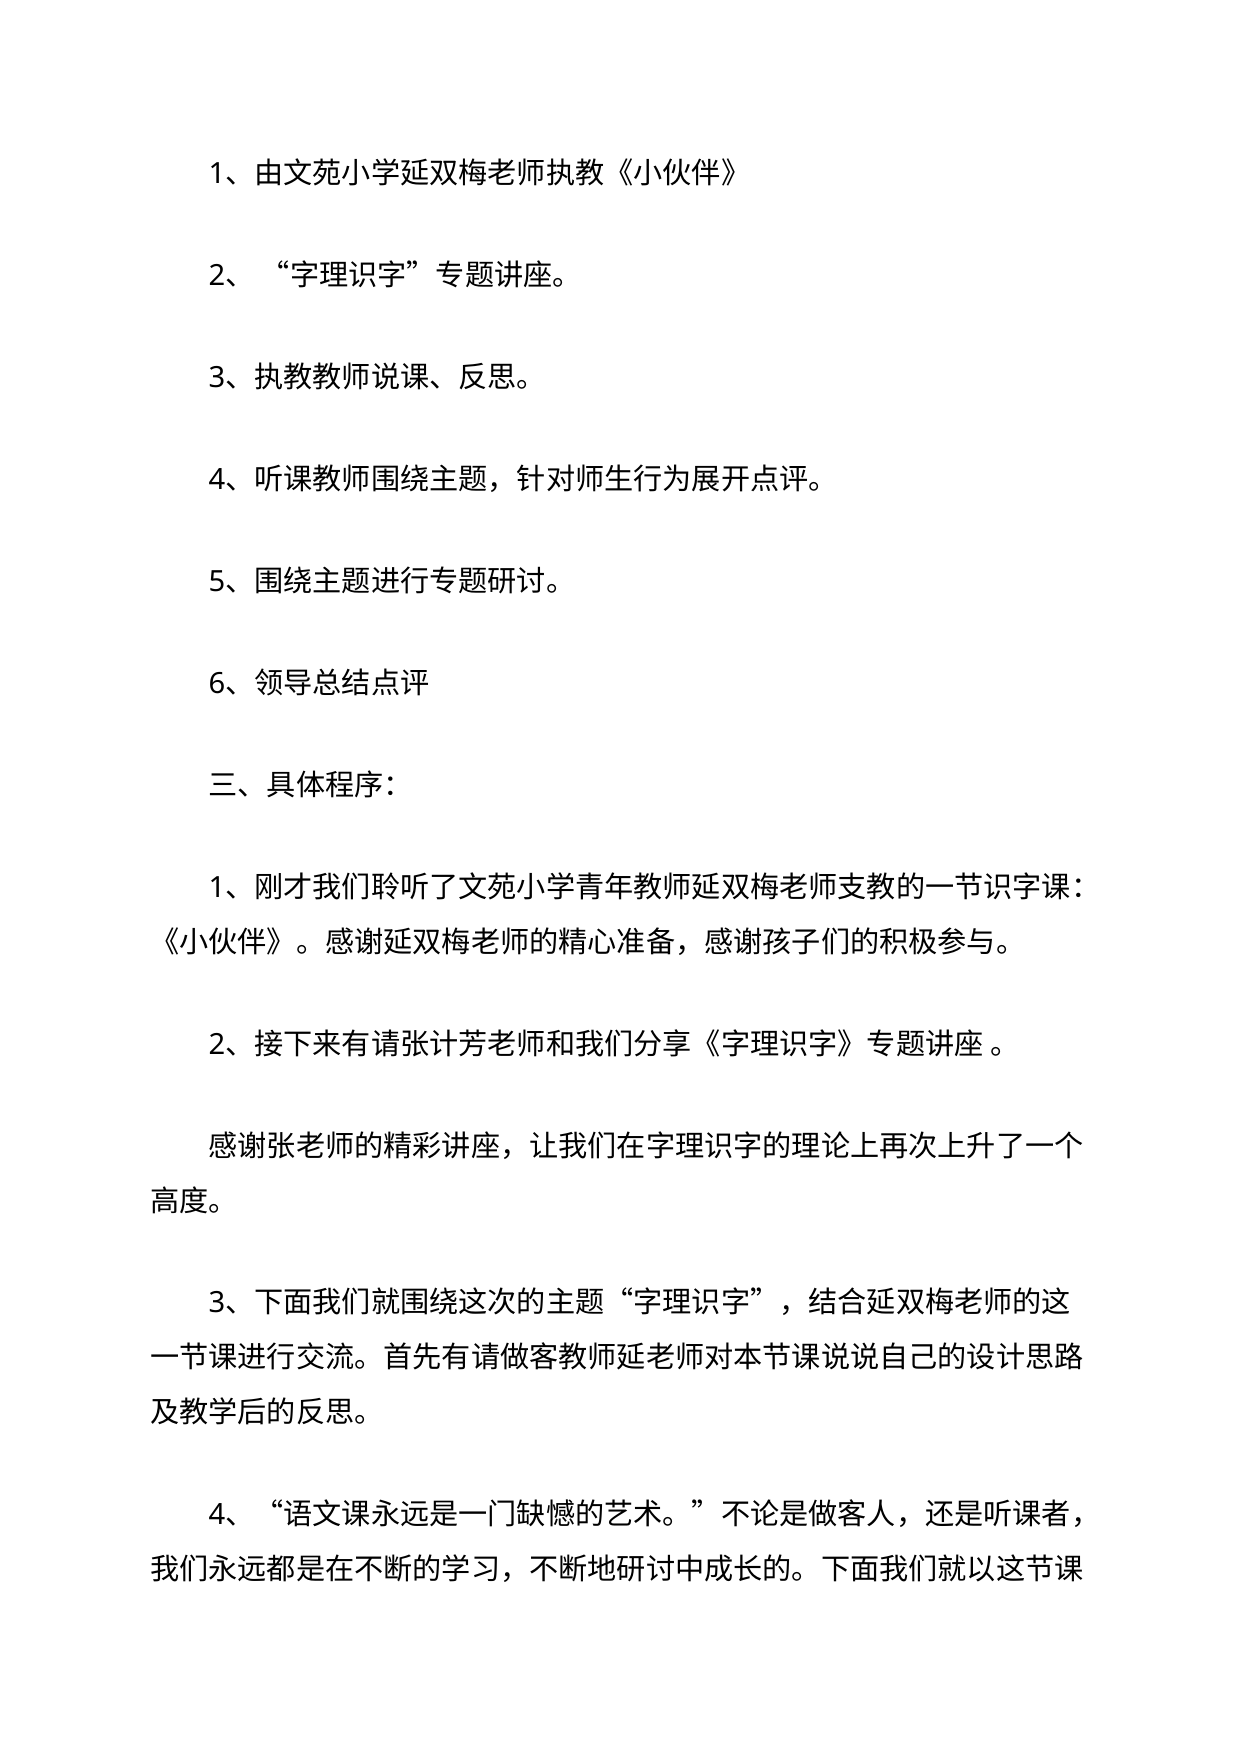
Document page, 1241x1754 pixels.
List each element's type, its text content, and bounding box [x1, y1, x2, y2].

text 3、下面我们就围绕这次的主题“字理识字”，结合延双梅老师的这一节课进行交流。首先有请做客教师延老师对本节课说说自己的设计思路及教学后的反思。 [150, 1279, 1090, 1431]
text 6、领导总结点评 [150, 660, 1090, 702]
text 1、由文苑小学延双梅老师执教《小伙伴》 [150, 150, 1090, 192]
text 2、 “字理识字”专题讲座。 [150, 252, 1090, 294]
text 5、围绕主题进行专题研讨。 [150, 558, 1090, 600]
text 4、听课教师围绕主题，针对师生行为展开点评。 [150, 456, 1090, 498]
text 3、执教教师说课、反思。 [150, 354, 1090, 396]
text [150, 1491, 1090, 1588]
text 1、刚才我们聆听了文苑小学青年教师延双梅老师支教的一节识字课：《小伙伴》。感谢延双梅老师的精心准备，感谢孩子们的积极参与。 [150, 864, 1090, 961]
text 感谢张老师的精彩讲座，让我们在字理识字的理论上再次上升了一个高度。 [150, 1122, 1090, 1219]
text 2、接下来有请张计芳老师和我们分享《字理识字》专题讲座 。 [150, 1020, 1090, 1063]
text 三、具体程序： [150, 762, 1090, 804]
